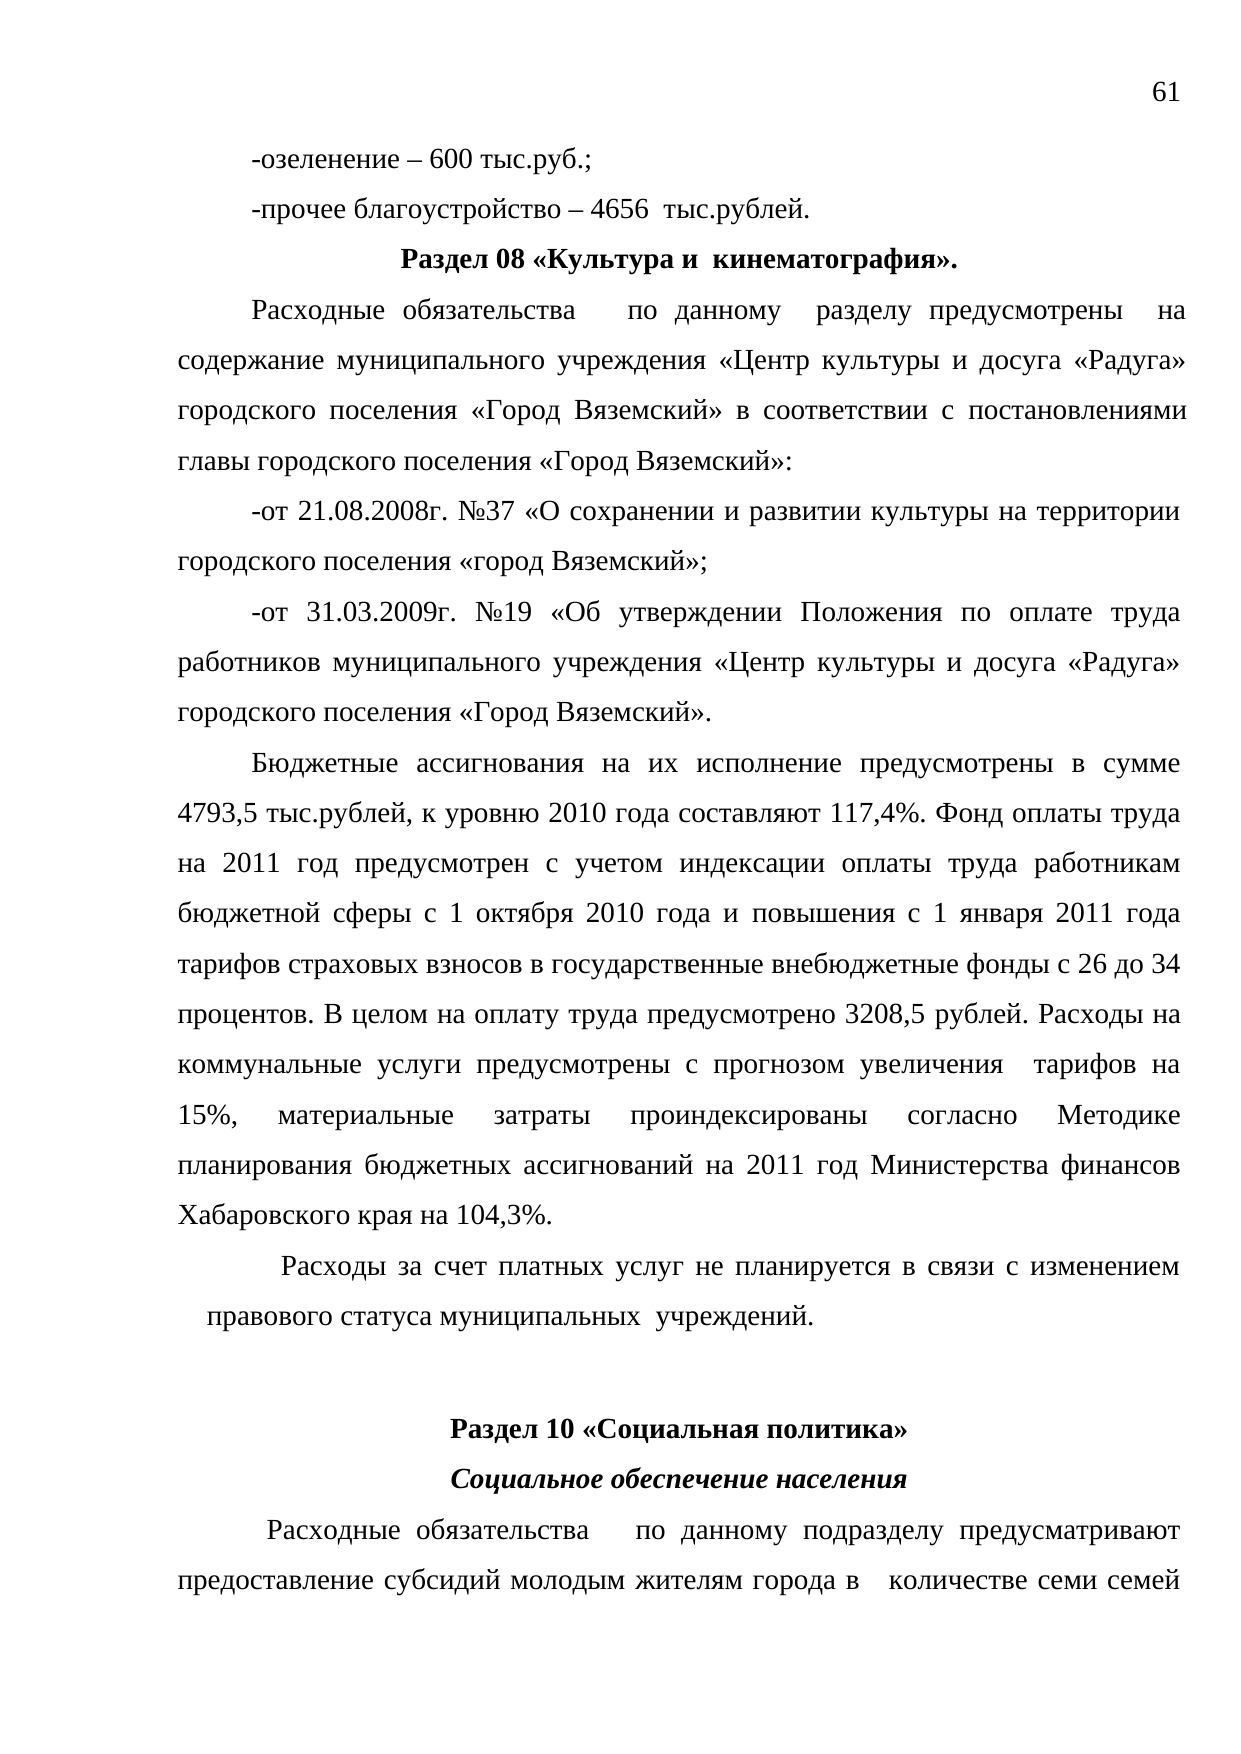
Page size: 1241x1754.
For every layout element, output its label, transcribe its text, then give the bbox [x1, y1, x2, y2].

text Бюджетные ассигнования на их исполнение предусмотрены в сумме 4793,5 тыс.рублей, к уровню 2010 года составляют 117,4%. Фонд оплаты труда на 2011 год предусмотрен с учетом индексации оплаты труда работникам бюджетной сферы с 1 октября 2010 года и повышения с 1 января 2011 года тарифов страховых взносов в государственные внебюджетные фонды с 26 до 34 процентов. В целом на оплату труда предусмотрено 3208,5 рублей. Расходы на коммунальные услуги предусмотрены с прогнозом увеличения тарифов на 15%, материальные затраты проиндексированы согласно Методике планирования бюджетных ассигнований на 2011 год Министерства финансов Хабаровского края на 104,3%. [177, 745, 1181, 1231]
text -озеленение – 600 тыс.руб.; [177, 141, 1181, 174]
text -прочее благоустройство – 4656 тыс.рублей. [177, 191, 1181, 225]
text Расходные обязательства по данному разделу предусмотрены на содержание муниципального учреждения «Центр культуры и досуга «Радуга» городского поселения «Город Вяземский» в соответствии с постановлениями главы городского поселения «Город Вяземский»: [177, 292, 1187, 476]
text Раздел 10 «Социальная политика» [177, 1411, 1181, 1445]
text -от 21.08.2008г. №37 «О сохранении и развитии культуры на территории городского поселения «город Вяземский»; [177, 493, 1181, 577]
text -от 31.03.2009г. №19 «Об утверждении Положения по оплате труда работников муниципального учреждения «Центр культуры и досуга «Радуга» городского поселения «Город Вяземский». [177, 594, 1181, 728]
title Социальное обеспечение населения [177, 1462, 1181, 1495]
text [177, 1512, 1181, 1596]
text Расходы за счет платных услуг не планируется в связи с изменением правового статуса муниципальных учреждений. [207, 1248, 1181, 1332]
text Раздел 08 «Культура и кинематография». [177, 242, 1181, 275]
